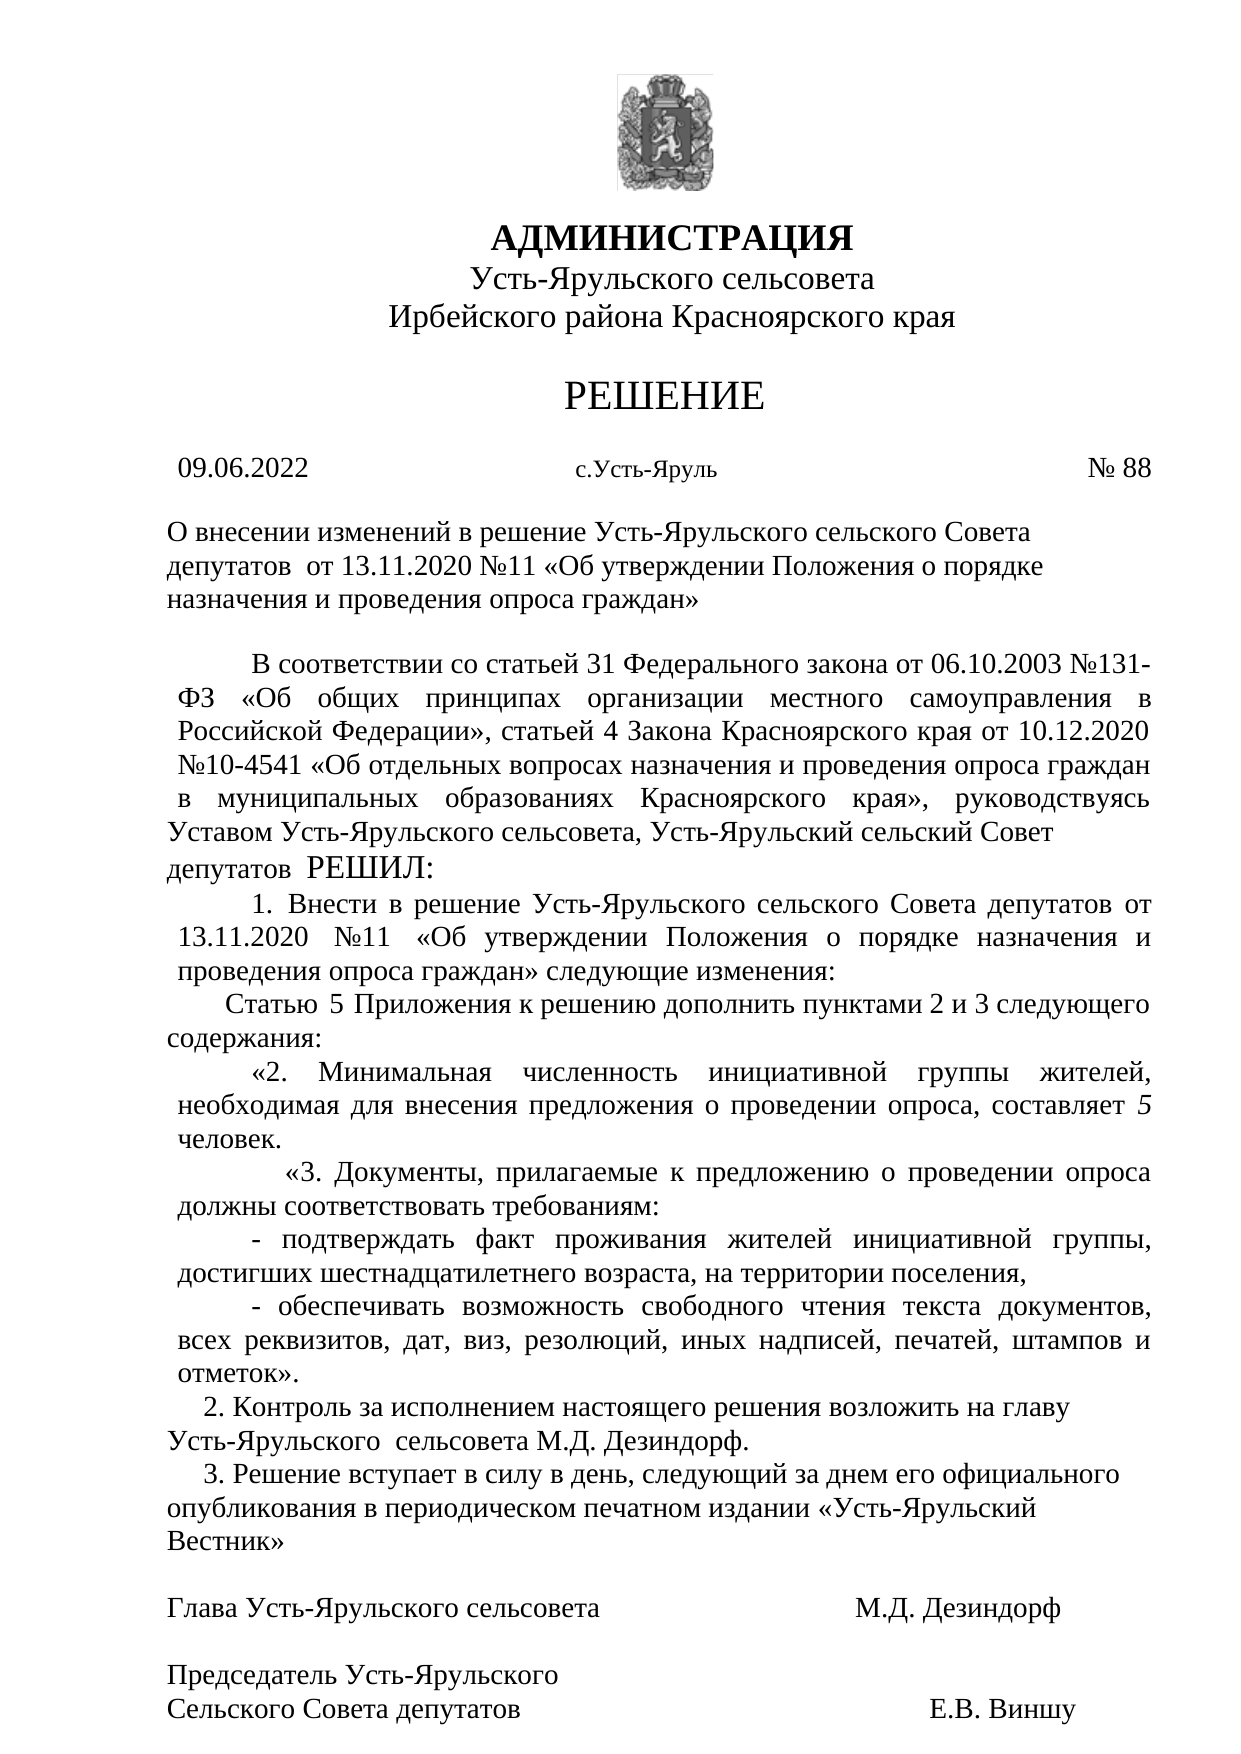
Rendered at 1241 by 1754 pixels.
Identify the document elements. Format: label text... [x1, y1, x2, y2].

list подтверждать факт проживания жителей инициативной группы, достигших шестнадцатилетнего возраста, на территории поселения, [177, 1221, 1152, 1288]
text Председатель Усть-Ярульского [167, 1657, 1163, 1691]
table_header Администрация [167, 215, 1177, 258]
text Уставом Усть-Ярульского сельсовета, Усть-Ярульский сельский Совет депутатов РЕШИЛ: [167, 814, 1163, 886]
text О внесении изменений в решение Усть-Ярульского сельского Совета депутатов от 13.11.2020 №11 «Об утверждении Положения о порядке назначения и проведения опроса граждан» [167, 514, 1138, 615]
list Внести в решение Усть-Ярульского сельского Совета депутатов от 13.11.2020 №11 «Об утверждении Положения о порядке назначения и проведения опроса граждан» следующие изменения: [177, 886, 1152, 987]
picture [616, 73, 714, 191]
text 2. Контроль за исполнением настоящего решения возложить на главу [167, 1389, 1163, 1423]
text №10-4541 «Об отдельных вопросах назначения и проведения опроса граждан в муниципальных образованиях Красноярского края», руководствуясь [177, 747, 1152, 814]
text Сельского Совета депутатов Е.В. Виншу [167, 1691, 1163, 1724]
text Статью 5 Приложения к решению дополнить пунктами 2 и 3 следующего содержания: [167, 987, 1163, 1054]
text Глава Усть-Ярульского сельсовета М.Д. Дезиндорф [167, 1590, 1163, 1624]
text Усть-Ярульского сельсовета М.Д. Дезиндорф. [167, 1423, 1163, 1456]
text «3. Документы, прилагаемые к предложению о проведении опроса должны соответствовать требованиям: [177, 1154, 1152, 1221]
text «2. Минимальная численность инициативной группы жителей, необходимая для внесения предложения о проведении опроса, составляет 5 человек. [177, 1054, 1152, 1154]
text 09.06.2022 с.Усть-Яруль № 88 [167, 450, 1162, 483]
text В соответствии со статьей 31 Федерального закона от 06.10.2003 №131- ФЗ «Об общих принципах организации местного самоуправления в Российской Федерации», статьей 4 Закона Красноярского края от 10.12.2020 [177, 646, 1152, 747]
list обеспечивать возможность свободного чтения текста документов, всех реквизитов, дат, виз, резолюций, иных надписей, печатей, штампов и отметок». [177, 1288, 1152, 1389]
text 3. Решение вступает в силу в день, следующий за днем его официального опубликования в периодическом печатном издании «Усть-Ярульский Вестник» [167, 1456, 1161, 1557]
text РЕШЕНИЕ [167, 371, 1162, 419]
table_cell Усть-Ярульского сельсовета Ирбейского района Красноярского края [167, 258, 1177, 335]
